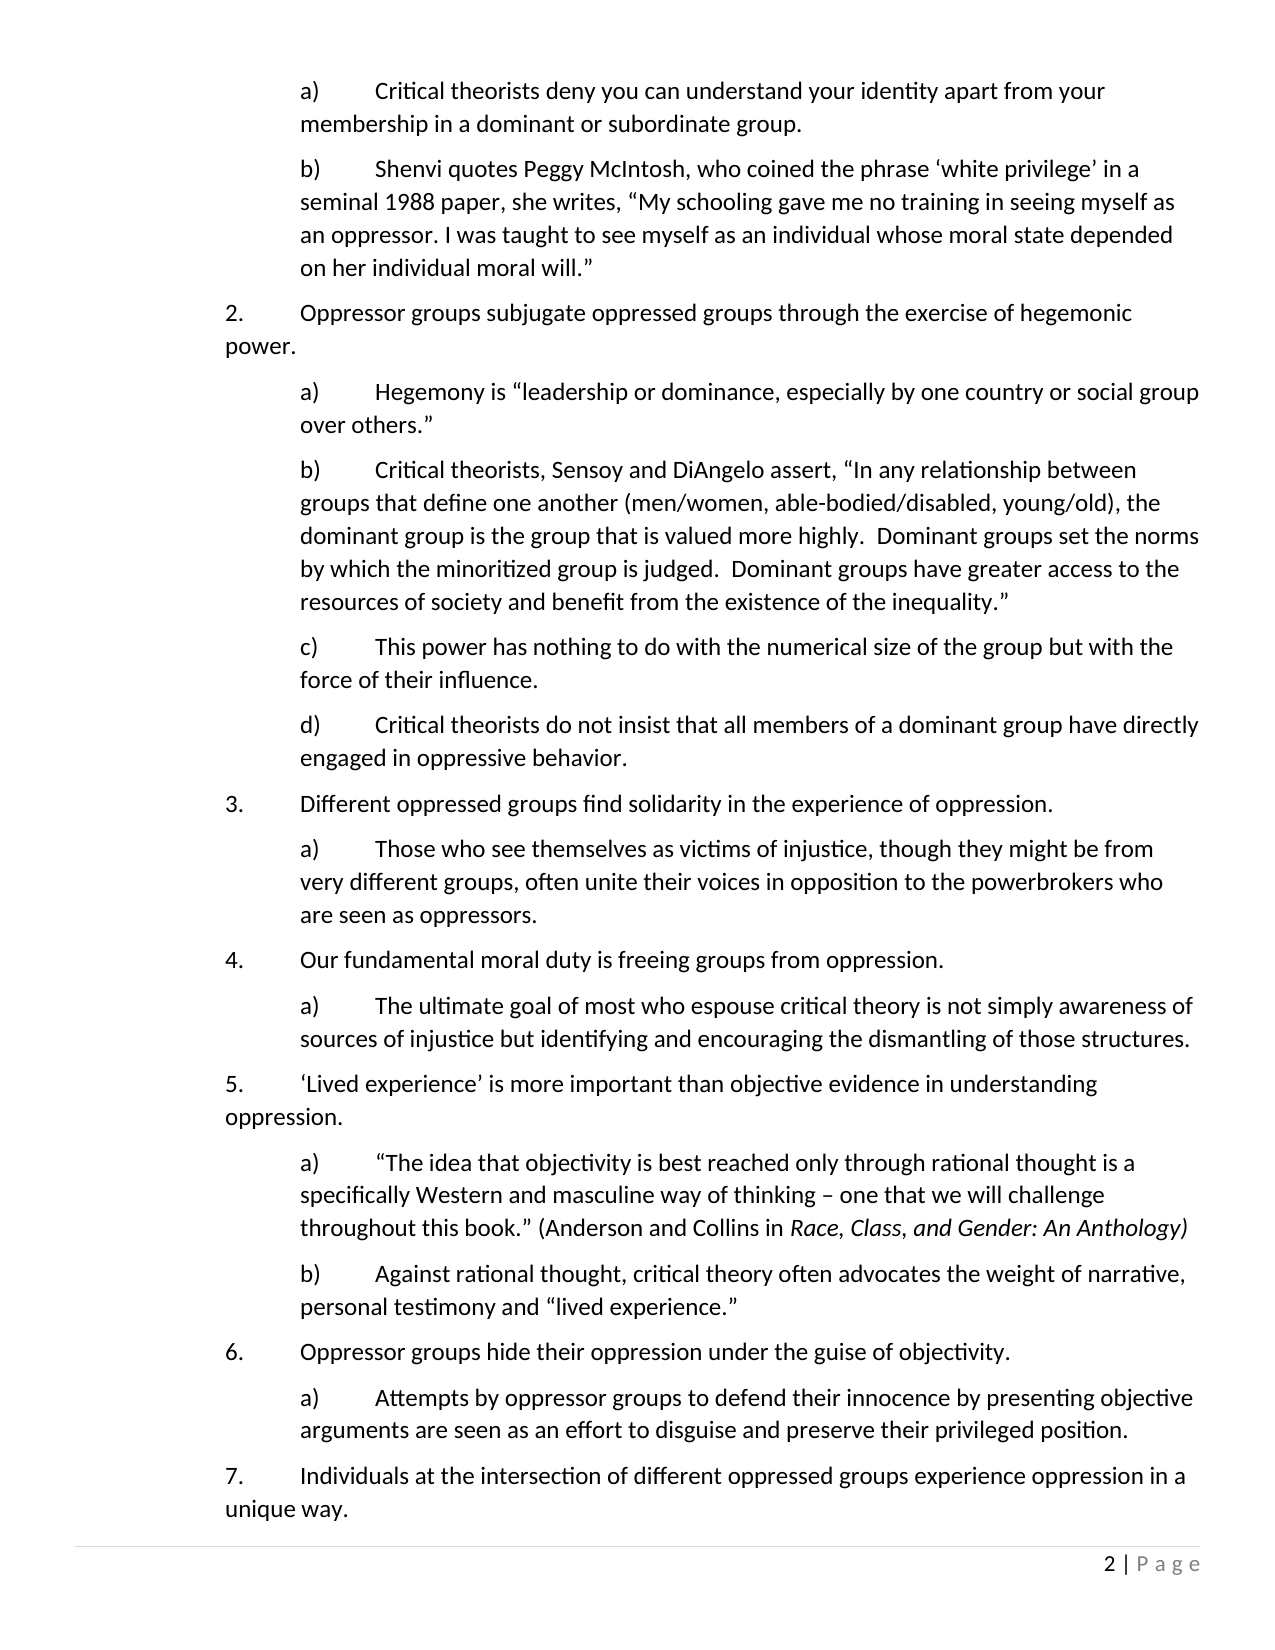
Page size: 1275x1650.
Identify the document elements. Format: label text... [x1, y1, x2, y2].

subtitle Oppressor groups hide their oppression under the guise of objectivity. [225, 1336, 1200, 1367]
subtitle ‘Lived experience’ is more important than objective evidence in understanding oppression. [225, 1068, 1200, 1132]
subtitle Individuals at the intersection of different oppressed groups experience oppression in a unique way. [225, 1460, 1200, 1523]
subtitle Critical theorists deny you can understand your identity apart from your membership in a dominant or subordinate group. [300, 75, 1200, 138]
subtitle Hegemony is “leadership or dominance, especially by one country or social group over others.” [300, 376, 1200, 439]
subtitle The ultimate goal of most who espouse critical theory is not simply awareness of sources of injustice but identifying and encouraging the dismantling of those structures. [300, 990, 1200, 1053]
subtitle Critical theorists do not insist that all members of a dominant group have directly engaged in oppressive behavior. [300, 709, 1200, 773]
subtitle Attempts by oppressor groups to defend their innocence by presenting objective arguments are seen as an effort to disguise and preserve their privileged position. [300, 1382, 1200, 1445]
subtitle This power has nothing to do with the numerical size of the group but with the force of their influence. [300, 631, 1200, 695]
subtitle Different oppressed groups find solidarity in the experience of oppression. [225, 788, 1200, 818]
subtitle Our fundamental moral duty is freeing groups from oppression. [225, 944, 1200, 975]
subtitle Against rational thought, critical theory often advocates the weight of narrative, personal testimony and “lived experience.” [300, 1258, 1200, 1321]
subtitle Oppressor groups subjugate oppressed groups through the exercise of hegemonic power. [225, 297, 1200, 361]
subtitle Those who see themselves as victims of injustice, though they might be from very different groups, often unite their voices in opposition to the powerbrokers who are seen as oppressors. [300, 833, 1200, 930]
subtitle Critical theorists, Sensoy and DiAngelo assert, “In any relationship between groups that define one another (men/women, able-bodied/disabled, young/old), the dominant group is the group that is valued more highly. Dominant groups set the norms by which the minoritized group is judged. Dominant groups have greater access to the resources of society and benefit from the existence of the inequality.” [300, 454, 1200, 616]
subtitle “The idea that objectivity is best reached only through rational thought is a specifically Western and masculine way of thinking – one that we will challenge throughout this book.” (Anderson and Collins in Race, Class, and Gender: An Anthology) [300, 1147, 1200, 1243]
subtitle Shenvi quotes Peggy McIntosh, who coined the phrase ‘white privilege’ in a seminal 1988 paper, she writes, “My schooling gave me no training in seeing myself as an oppressor. I was taught to see myself as an individual whose moral state depended on her individual moral will.” [300, 153, 1200, 283]
